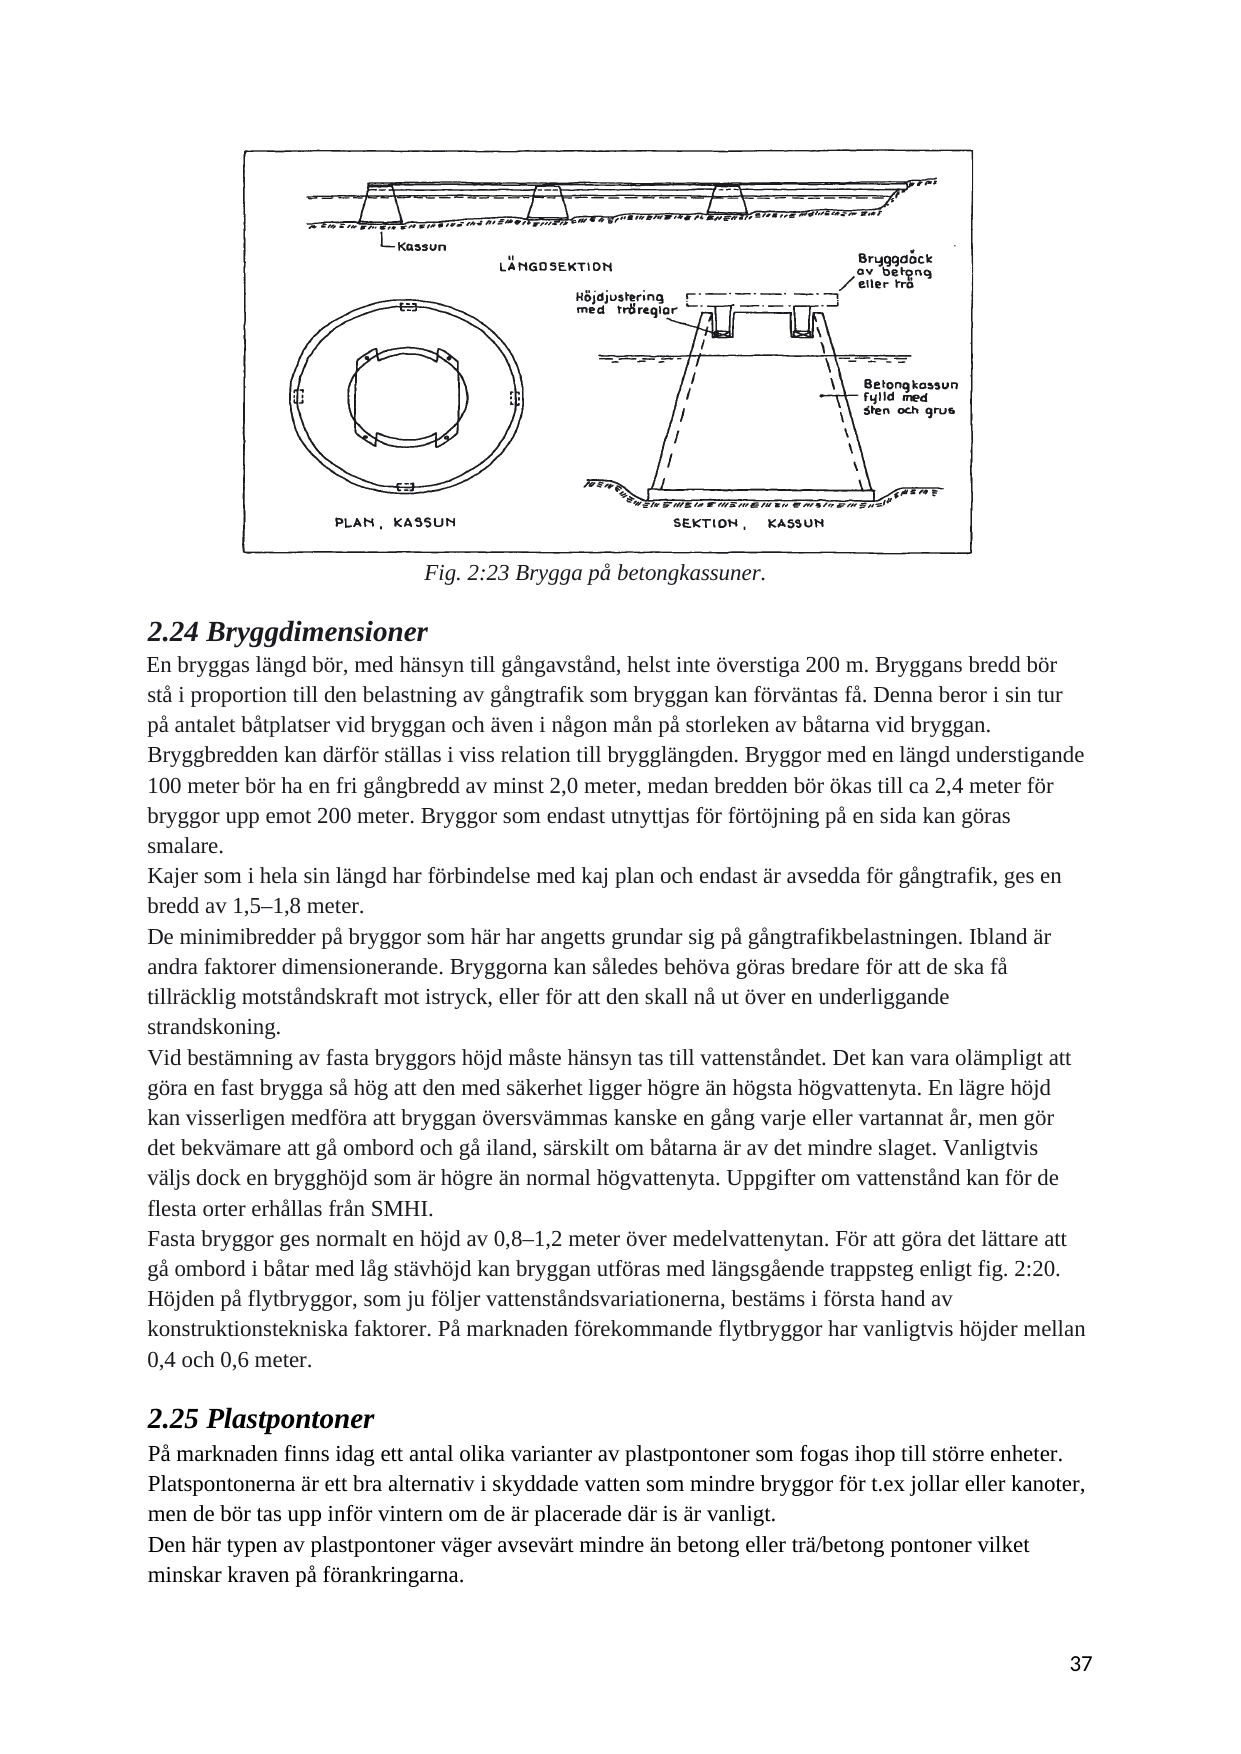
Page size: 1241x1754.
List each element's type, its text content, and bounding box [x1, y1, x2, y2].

subtitle 2.24 Bryggdimensioner [148, 614, 1093, 648]
text En bryggas längd bör, med hänsyn till gångavstånd, helst inte överstiga 200 m. Bryggans bredd bör stå i proportion till den belastning av gångtrafik som bryggan kan förväntas få. Denna beror i sin tur på antalet båtplatser vid bryggan och även i någon mån på storleken av båtarna vid bryggan. Bryggbredden kan därför ställas i viss relation till brygglängden. Bryggor med en längd understigande 100 meter bör ha en fri gångbredd av minst 2,0 meter, medan bredden bör ökas till ca 2,4 meter för bryggor upp emot 200 meter. Bryggor som endast utnyttjas för förtöjning på en sida kan göras smalare. Kajer som i hela sin längd har förbindelse med kaj plan och endast är avsedda för gångtrafik, ges en bredd av 1,5–1,8 meter. De minimibredder på bryggor som här har angetts grundar sig på gångtrafikbelastningen. Ibland är andra faktorer dimensionerande. Bryggorna kan således behöva göras bredare för att de ska få tillräcklig motståndskraft mot istryck, eller för att den skall nå ut över en underliggande strandskoning. Vid bestämning av fasta bryggors höjd måste hänsyn tas till vattenståndet. Det kan vara olämpligt att göra en fast brygga så hög att den med säkerhet ligger högre än högsta högvattenyta. En lägre höjd kan visserligen medföra att bryggan översvämmas kanske en gång varje eller vartannat år, men gör det bekvämare att gå ombord och gå iland, särskilt om båtarna är av det mindre slaget. Vanligtvis väljs dock en brygghöjd som är högre än normal högvattenyta. Uppgifter om vattenstånd kan för de flesta orter erhållas från SMHI. Fasta bryggor ges normalt en höjd av 0,8–1,2 meter över medelvattenytan. För att göra det lättare att gå ombord i båtar med låg stävhöjd kan bryggan utföras med längsgående trappsteg enligt fig. 2:20. Höjden på flytbryggor, som ju följer vattenståndsvariationerna, bestäms i första hand av konstruktionstekniska faktorer. På marknaden förekommande flytbryggor har vanligtvis höjder mellan 0,4 och 0,6 meter. [146, 651, 1088, 1372]
text På marknaden finns idag ett antal olika varianter av plastpontoner som fogas ihop till större enheter. Platspontonerna är ett bra alternativ i skyddade vatten som mindre bryggor för t.ex jollar eller kanoter, men de bör tas upp inför vintern om de är placerade där is är vanligt. Den här typen av plastpontoner väger avsevärt mindre än betong eller trä/betong pontoner vilket minskar kraven på förankringarna. [148, 1440, 1093, 1587]
text Fig. 2:23 Brygga på betongkassuner. [424, 559, 1085, 585]
picture [241, 147, 974, 555]
subtitle 2.25 Plastpontoner [148, 1401, 1093, 1434]
